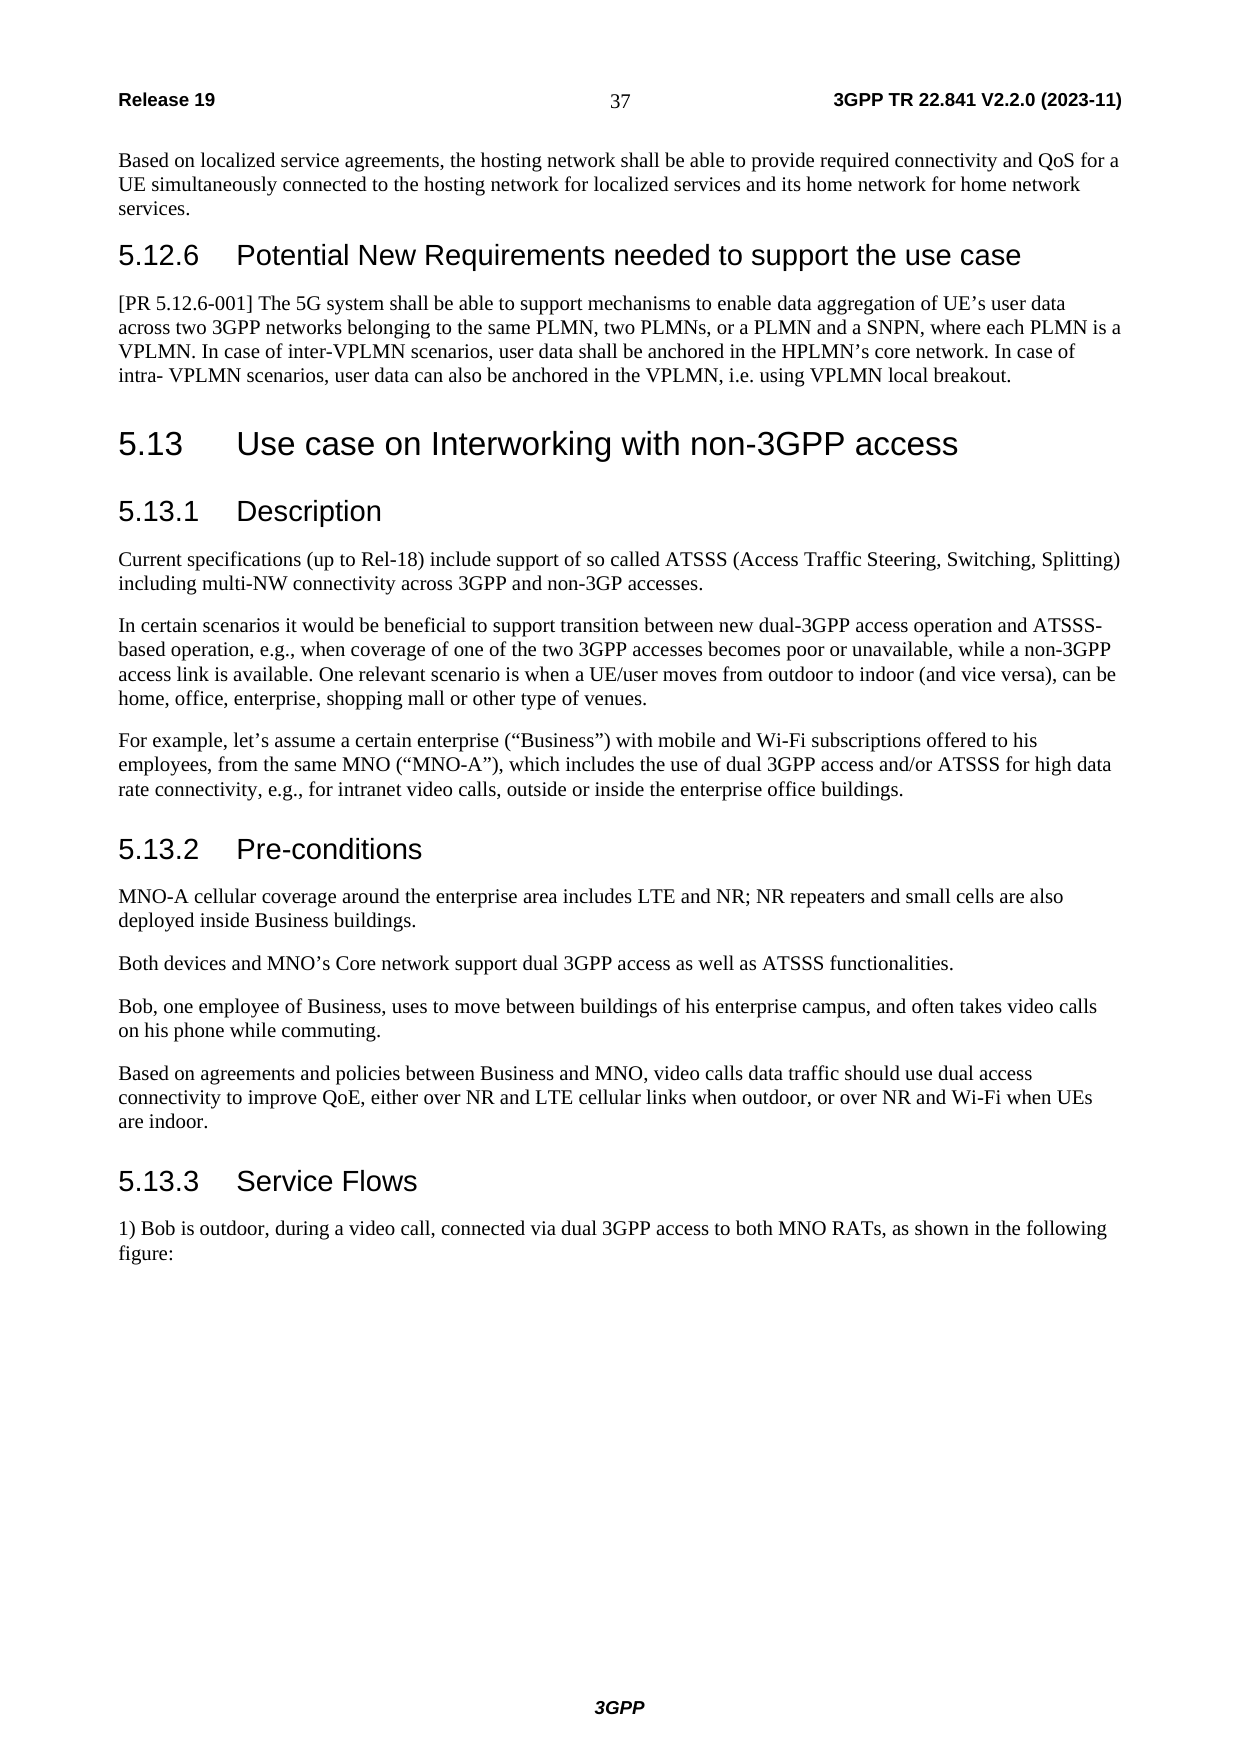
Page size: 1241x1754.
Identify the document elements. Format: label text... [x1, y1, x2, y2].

subtitle 5.13 Use case on Interworking with non-3GPP access [118, 424, 1122, 463]
text 1) Bob is outdoor, during a video call, connected via dual 3GPP access to both MNO RATs, as shown in the following figure: [118, 1216, 1122, 1264]
text Bob, one employee of Business, uses to move between buildings of his enterprise campus, and often takes video calls on his phone while commuting. [118, 994, 1122, 1042]
text In certain scenarios it would be beneficial to support transition between new dual-3GPP access operation and ATSSS-based operation, e.g., when coverage of one of the two 3GPP accesses becomes poor or unavailable, while a non-3GPP access link is available. One relevant scenario is when a UE/user moves from outdoor to indoor (and vice versa), can be home, office, enterprise, shopping mall or other type of venues. [118, 613, 1122, 709]
text MNO-A cellular coverage around the enterprise area includes LTE and NR; NR repeaters and small cells are also deployed inside Business buildings. [118, 884, 1122, 932]
subtitle 5.12.6 Potential New Requirements needed to support the use case [118, 238, 1122, 272]
subtitle 5.13.3 Service Flows [118, 1164, 1122, 1198]
subtitle 5.13.1 Description [118, 494, 1122, 528]
text Based on localized service agreements, the hosting network shall be able to provide required connectivity and QoS for a UE simultaneously connected to the hosting network for localized services and its home network for home network services. [118, 147, 1122, 220]
text Based on agreements and policies between Business and MNO, video calls data traffic should use dual access connectivity to improve QoE, either over NR and LTE cellular links when outdoor, or over NR and Wi-Fi when UEs are indoor. [118, 1061, 1122, 1133]
subtitle 5.13.2 Pre-conditions [118, 832, 1122, 865]
text For example, let’s assume a certain enterprise (“Business”) with mobile and Wi-Fi subscriptions offered to his employees, from the same MNO (“MNO-A”), which includes the use of dual 3GPP access and/or ATSSS for high data rate connectivity, e.g., for intranet video calls, outside or inside the enterprise office buildings. [118, 728, 1122, 801]
text Current specifications (up to Rel-18) include support of so called ATSSS (Access Traffic Steering, Switching, Splitting) including multi-NW connectivity across 3GPP and non-3GP accesses. [118, 546, 1122, 594]
text [PR 5.12.6-001] The 5G system shall be able to support mechanisms to enable data aggregation of UE’s user data across two 3GPP networks belonging to the same PLMN, two PLMNs, or a PLMN and a SNPN, where each PLMN is a VPLMN. In case of inter-VPLMN scenarios, user data shall be anchored in the HPLMN’s core network. In case of intra- VPLMN scenarios, user data can also be anchored in the VPLMN, i.e. using VPLMN local breakout. [118, 291, 1122, 387]
text Both devices and MNO’s Core network support dual 3GPP access as well as ATSSS functionalities. [118, 951, 1122, 975]
